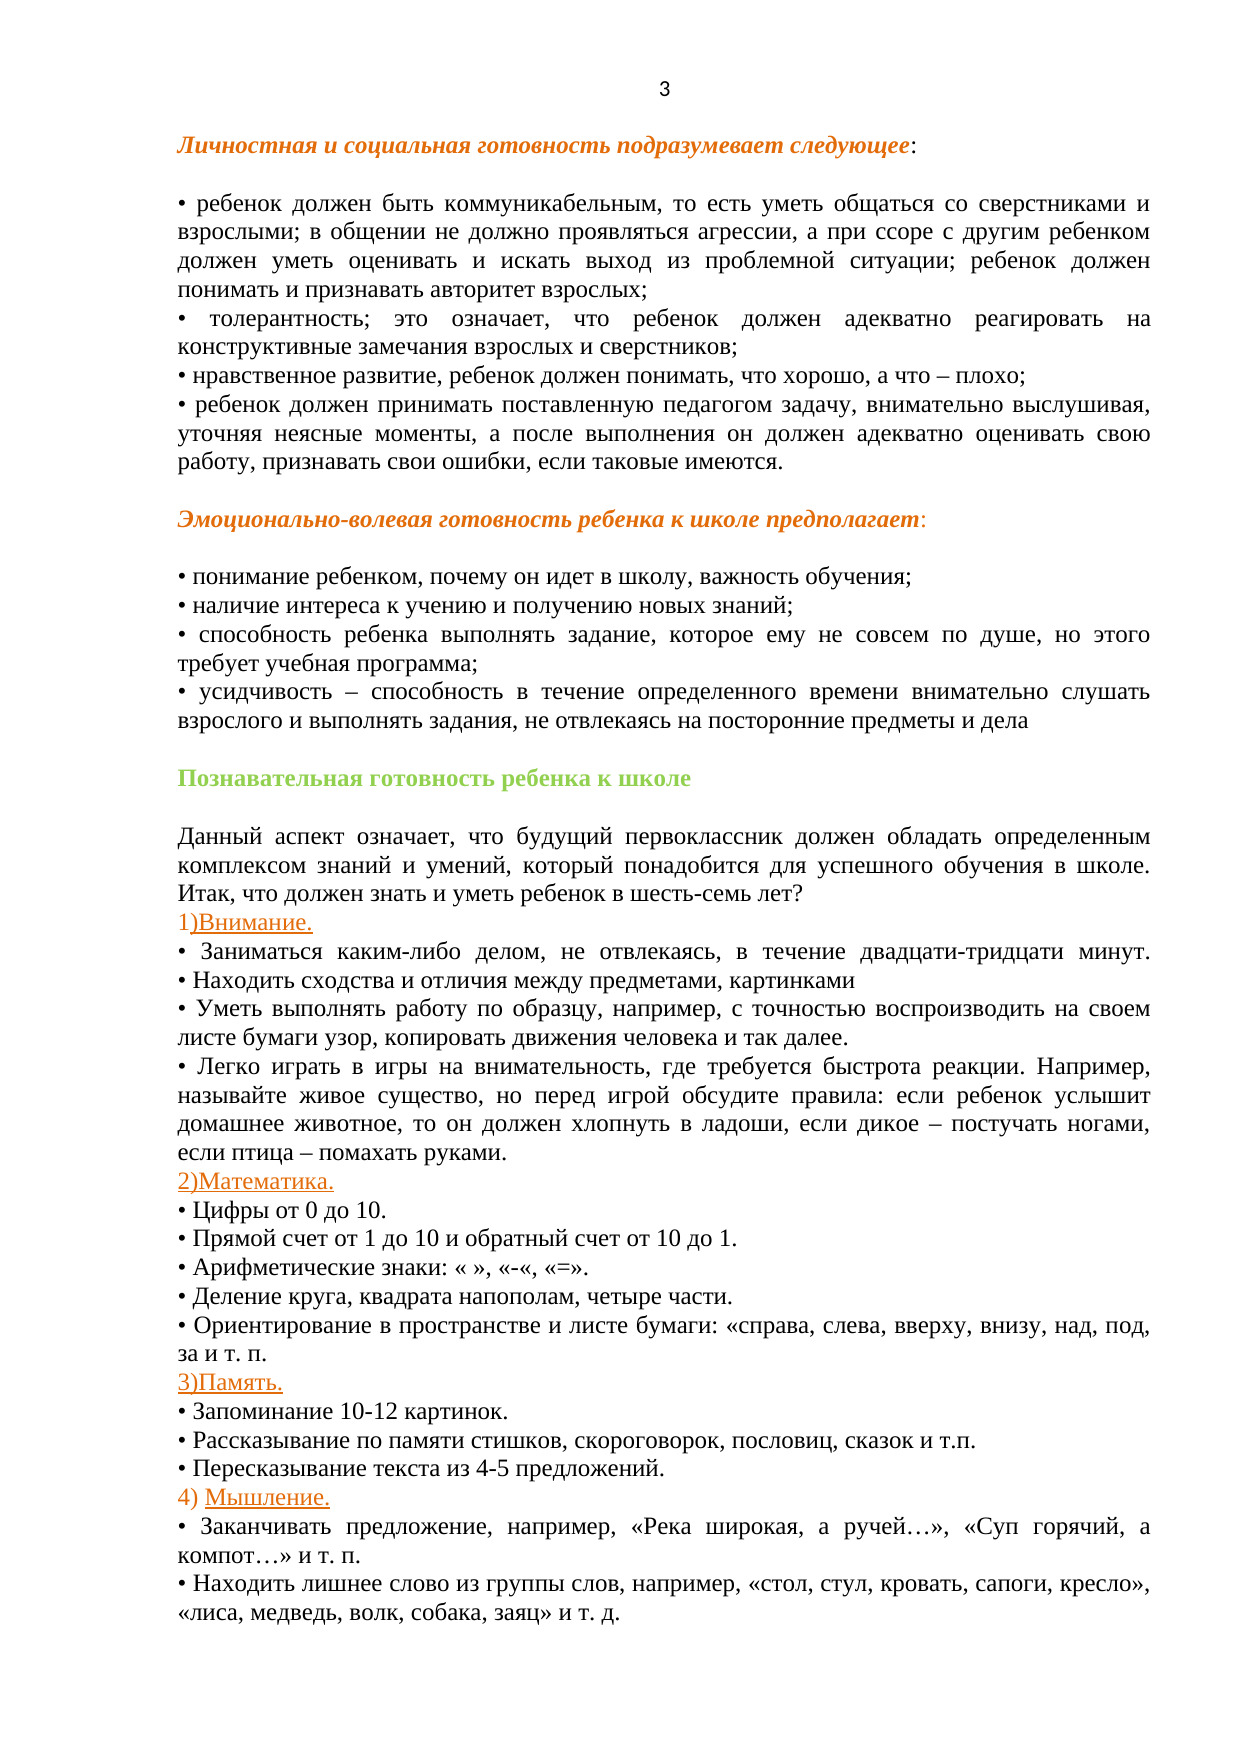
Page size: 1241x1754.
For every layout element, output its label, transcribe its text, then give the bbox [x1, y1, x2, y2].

text • Пересказывание текста из 4-5 предложений. [177, 1453, 1152, 1482]
text Эмоционально-волевая готовность ребенка к школе предполагает: [177, 504, 1152, 533]
text • ребенок должен быть коммуникабельным, то есть уметь общаться со сверстниками и взрослыми; в общении не должно проявляться агрессии, а при ссоре с другим ребенком должен уметь оценивать и искать выход из проблемной ситуации; ребенок должен понимать и признавать авторитет взрослых; [177, 188, 1152, 303]
text • Заканчивать предложение, например, «Река широкая, а ручей…», «Суп горячий, а компот…» и т. п. [177, 1511, 1152, 1568]
text • ребенок должен принимать поставленную педагогом задачу, внимательно выслушивая, уточняя неясные моменты, а после выполнения он должен адекватно оценивать свою работу, признавать свои ошибки, если таковые имеются. [177, 389, 1152, 475]
text • усидчивость – способность в течение определенного времени внимательно слушать взрослого и выполнять задания, не отвлекаясь на посторонние предметы и дела [177, 676, 1152, 734]
text • способность ребенка выполнять задание, которое ему не совсем по душе, но этого требует учебная программа; [177, 619, 1152, 676]
text 2)Математика. • Цифры от 0 до 10. [177, 1166, 1152, 1223]
text • Находить лишнее слово из группы слов, например, «стол, стул, кровать, сапоги, кресло», «лиса, медведь, волк, собака, заяц» и т. д. [177, 1568, 1152, 1626]
text Познавательная готовность ребенка к школе [177, 763, 1152, 792]
text • Легко играть в игры на внимательность, где требуется быстрота реакции. Например, называйте живое существо, но перед игрой обсудите правила: если ребенок услышит домашнее животное, то он должен хлопнуть в ладоши, если дикое – постучать ногами, если птица – помахать руками. [177, 1051, 1152, 1166]
text • Ориентирование в пространстве и листе бумаги: «справа, слева, вверху, внизу, над, под, за и т. п. [177, 1310, 1152, 1367]
text Личностная и социальная готовность подразумевает следующее: [177, 130, 1152, 158]
text • толерантность; это означает, что ребенок должен адекватно реагировать на конструктивные замечания взрослых и сверстников; [177, 303, 1152, 360]
text • Прямой счет от 1 до 10 и обратный счет от 10 до 1. [177, 1223, 1152, 1252]
text • Рассказывание по памяти стишков, скороговорок, пословиц, сказок и т.п. [177, 1425, 1152, 1453]
text • нравственное развитие, ребенок должен понимать, что хорошо, а что – плохо; [177, 360, 1152, 389]
text • понимание ребенком, почему он идет в школу, важность обучения; [177, 533, 1152, 590]
text 4) Мышление. [177, 1482, 1152, 1511]
text 3)Память. • Запоминание 10-12 картинок. [177, 1367, 1152, 1425]
text 1)Внимание. • Заниматься каким-либо делом, не отвлекаясь, в течение двадцати-тридцати минут. • Находить сходства и отличия между предметами, картинками [177, 907, 1152, 993]
text Данный аспект означает, что будущий первоклассник должен обладать определенным комплексом знаний и умений, который понадобится для успешного обучения в школе. Итак, что должен знать и уметь ребенок в шесть-семь лет? [177, 821, 1152, 907]
text • Уметь выполнять работу по образцу, например, с точностью воспроизводить на своем листе бумаги узор, копировать движения человека и так далее. [177, 993, 1152, 1051]
text • Арифметические знаки: « », «-«, «=». [177, 1252, 1152, 1281]
text • Деление круга, квадрата напополам, четыре части. [177, 1281, 1152, 1310]
text • наличие интереса к учению и получению новых знаний; [177, 590, 1152, 619]
